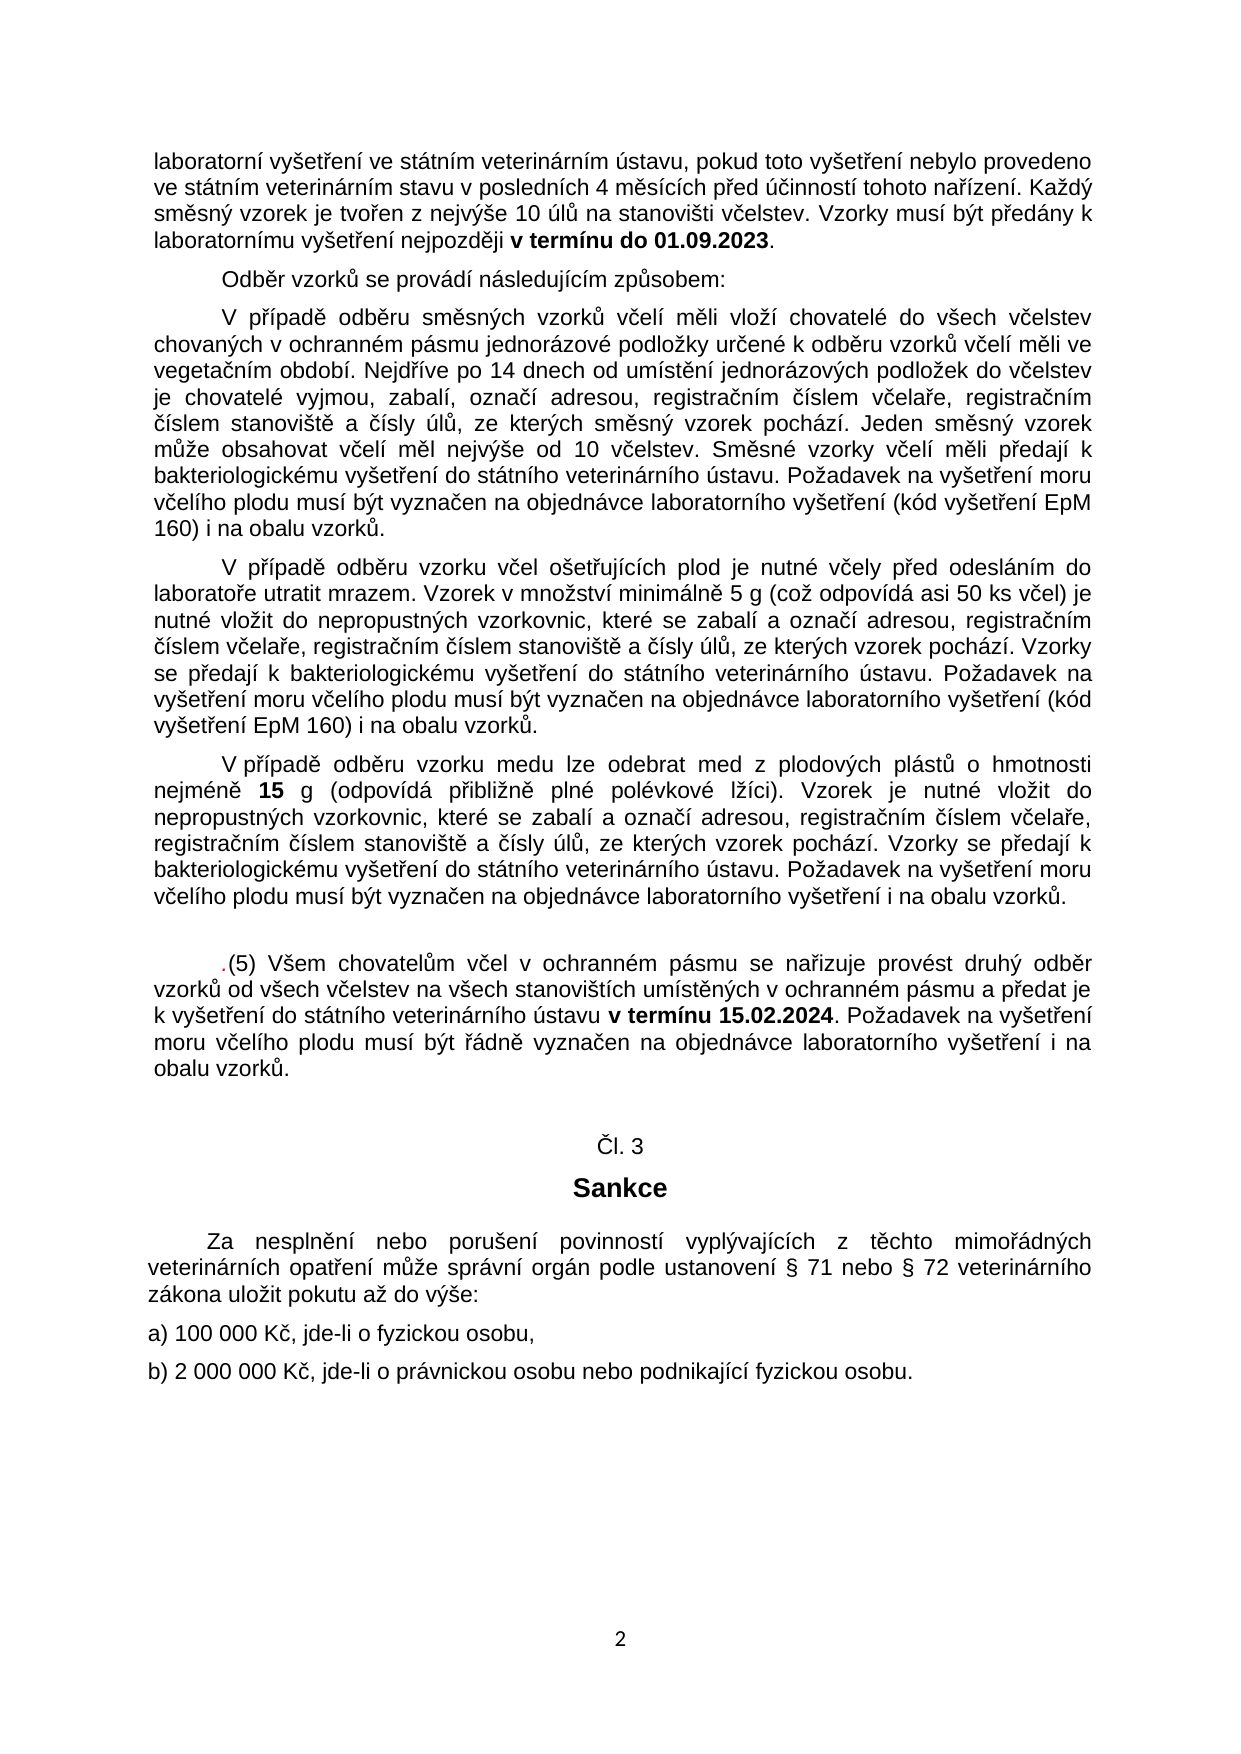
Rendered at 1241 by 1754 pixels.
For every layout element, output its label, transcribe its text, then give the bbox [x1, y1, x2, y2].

text Sankce [148, 1172, 1093, 1203]
text V případě odběru směsných vzorků včelí měli vloží chovatelé do všech včelstev chovaných v ochranném pásmu jednorázové podložky určené k odběru vzorků včelí měli ve vegetačním období. Nejdříve po 14 dnech od umístění jednorázových podložek do včelstev je chovatelé vyjmou, zabalí, označí adresou, registračním číslem včelaře, registračním číslem stanoviště a čísly úlů, ze kterých směsný vzorek pochází. Jeden směsný vzorek může obsahovat včelí měl nejvýše od 10 včelstev. Směsné vzorky včelí měli předají k bakteriologickému vyšetření do státního veterinárního ústavu. Požadavek na vyšetření moru včelího plodu musí být vyznačen na objednávce laboratorního vyšetření (kód vyšetření EpM 160) i na obalu vzorků. [153, 304, 1093, 542]
text V případě odběru vzorku medu lze odebrat med z plodových plástů o hmotnosti nejméně 15 g (odpovídá přibližně plné polévkové lžíci). Vzorek je nutné vložit do nepropustných vzorkovnic, které se zabalí a označí adresou, registračním číslem včelaře, registračním číslem stanoviště a čísly úlů, ze kterých vzorek pochází. Vzorky se předají k bakteriologickému vyšetření do státního veterinárního ústavu. Požadavek na vyšetření moru včelího plodu musí být vyznačen na objednávce laboratorního vyšetření i na obalu vzorků. [153, 751, 1093, 909]
text a) 100 000 Kč, jde-li o fyzickou osobu, [148, 1319, 1093, 1346]
text .(5) Všem chovatelům včel v ochranném pásmu se nařizuje provést druhý odběr vzorků od všech včelstev na všech stanovištích umístěných v ochranném pásmu a předat je k vyšetření do státního veterinárního ústavu v termínu 15.02.2024. Požadavek na vyšetření moru včelího plodu musí být řádně vyznačen na objednávce laboratorního vyšetření i na obalu vzorků. [153, 950, 1093, 1081]
text V případě odběru vzorku včel ošetřujících plod je nutné včely před odesláním do laboratoře utratit mrazem. Vzorek v množství minimálně 5 g (což odpovídá asi 50 ks včel) je nutné vložit do nepropustných vzorkovnic, které se zabalí a označí adresou, registračním číslem včelaře, registračním číslem stanoviště a čísly úlů, ze kterých vzorek pochází. Vzorky se předají k bakteriologickému vyšetření do státního veterinárního ústavu. Požadavek na vyšetření moru včelího plodu musí být vyznačen na objednávce laboratorního vyšetření (kód vyšetření EpM 160) i na obalu vzorků. [153, 554, 1093, 738]
text Odběr vzorků se provádí následujícím způsobem: [153, 266, 1093, 292]
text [153, 148, 1093, 253]
text b) 2 000 000 Kč, jde-li o právnickou osobu nebo podnikající fyzickou osobu. [148, 1358, 1093, 1385]
text Čl. 3 [148, 1133, 1093, 1159]
text Za nesplnění nebo porušení povinností vyplývajících z těchto mimořádných veterinárních opatření může správní orgán podle ustanovení § 71 nebo § 72 veterinárního zákona uložit pokutu až do výše: [148, 1228, 1093, 1307]
